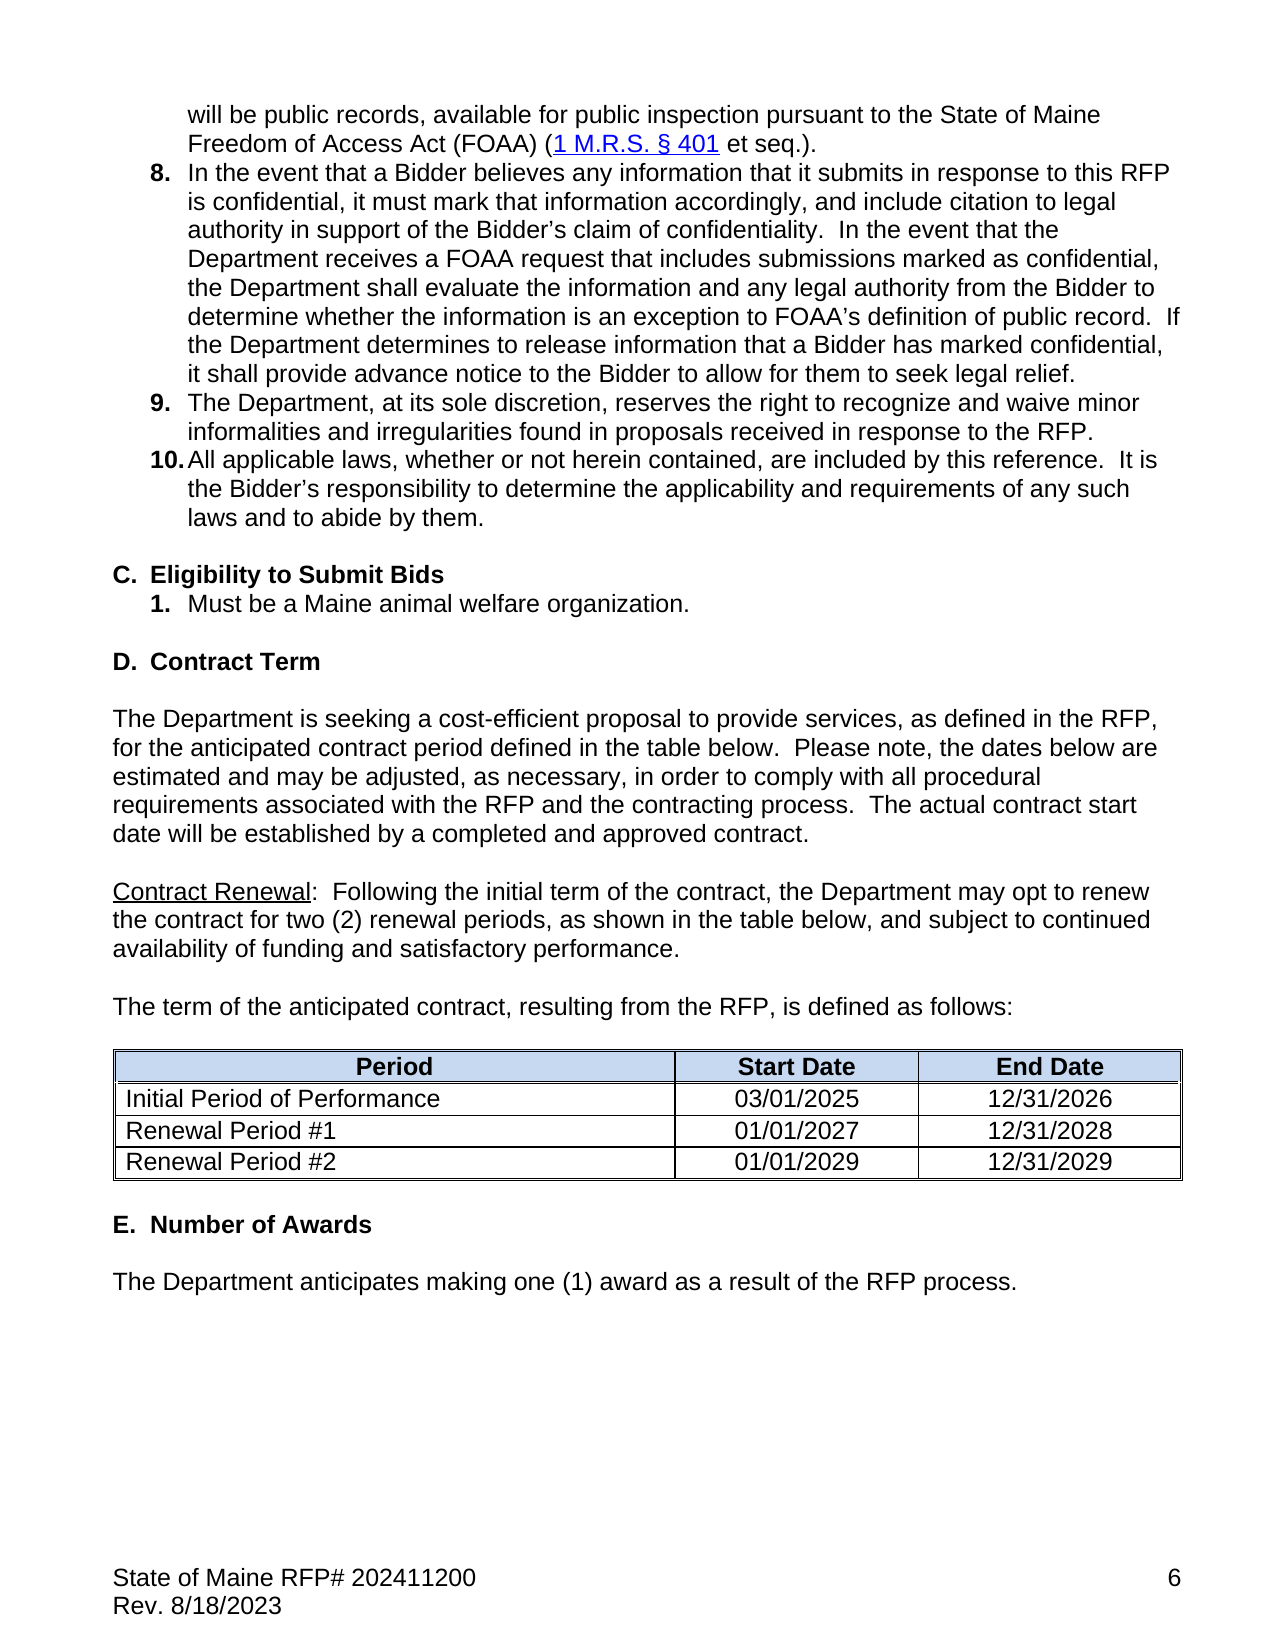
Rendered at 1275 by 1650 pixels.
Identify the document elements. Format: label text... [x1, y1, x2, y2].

list Number of Awards [112, 1210, 1181, 1239]
table_header Period [116, 1052, 674, 1081]
text Contract Renewal: Following the initial term of the contract, the Department may opt to renew the contract for two (2) renewal periods, as shown in the table below, and subject to continued availability of funding and satisfactory performance. [112, 877, 1181, 963]
table_cell 03/01/2025 [676, 1084, 918, 1115]
table_cell 01/01/2029 [676, 1148, 918, 1178]
list All applicable laws, whether or not herein contained, are included by this reference. It is the Bidder’s responsibility to determine the applicability and requirements of any such laws and to abide by them. [150, 445, 1181, 532]
text The Department anticipates making one (1) award as a result of the RFP process. [112, 1267, 1181, 1296]
table_cell 12/31/2028 [919, 1116, 1180, 1146]
list In the event that a Bidder believes any information that it submits in response to this RFP is confidential, it must mark that information accordingly, and include citation to legal authority in support of the Bidder’s claim of confidentiality. In the event that the Department receives a FOAA request that includes submissions marked as confidential, the Department shall evaluate the information and any legal authority from the Bidder to determine whether the information is an exception to FOAA’s definition of public record. If the Department determines to release information that a Bidder has marked confidential, it shall provide advance notice to the Bidder to allow for them to seek legal relief. [150, 158, 1181, 388]
table_cell Initial Period of Performance [114, 1081, 674, 1115]
table_cell 12/31/2026 [919, 1081, 1181, 1115]
table_cell Renewal Period #1 [116, 1116, 674, 1146]
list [150, 100, 1181, 158]
table_header Start Date [676, 1052, 918, 1081]
table_header End Date [919, 1052, 1180, 1081]
text The term of the anticipated contract, resulting from the RFP, is defined as follows: [112, 992, 1181, 1020]
list The Department, at its sole discretion, reserves the right to recognize and waive minor informalities and irregularities found in proposals received in response to the RFP. [150, 388, 1181, 445]
list Eligibility to Submit Bids [112, 560, 1181, 589]
list Contract Term [112, 647, 1181, 675]
table_cell Renewal Period #2 [116, 1148, 674, 1178]
table_cell 12/31/2029 [919, 1148, 1180, 1178]
text The Department is seeking a cost-efficient proposal to provide services, as defined in the RFP, for the anticipated contract period defined in the table below. Please note, the dates below are estimated and may be adjusted, as necessary, in order to comply with all procedural requirements associated with the RFP and the contracting process. The actual contract start date will be established by a completed and approved contract. [112, 704, 1181, 848]
list Must be a Maine animal welfare organization. [150, 589, 1181, 618]
table_cell 01/01/2027 [676, 1116, 918, 1146]
